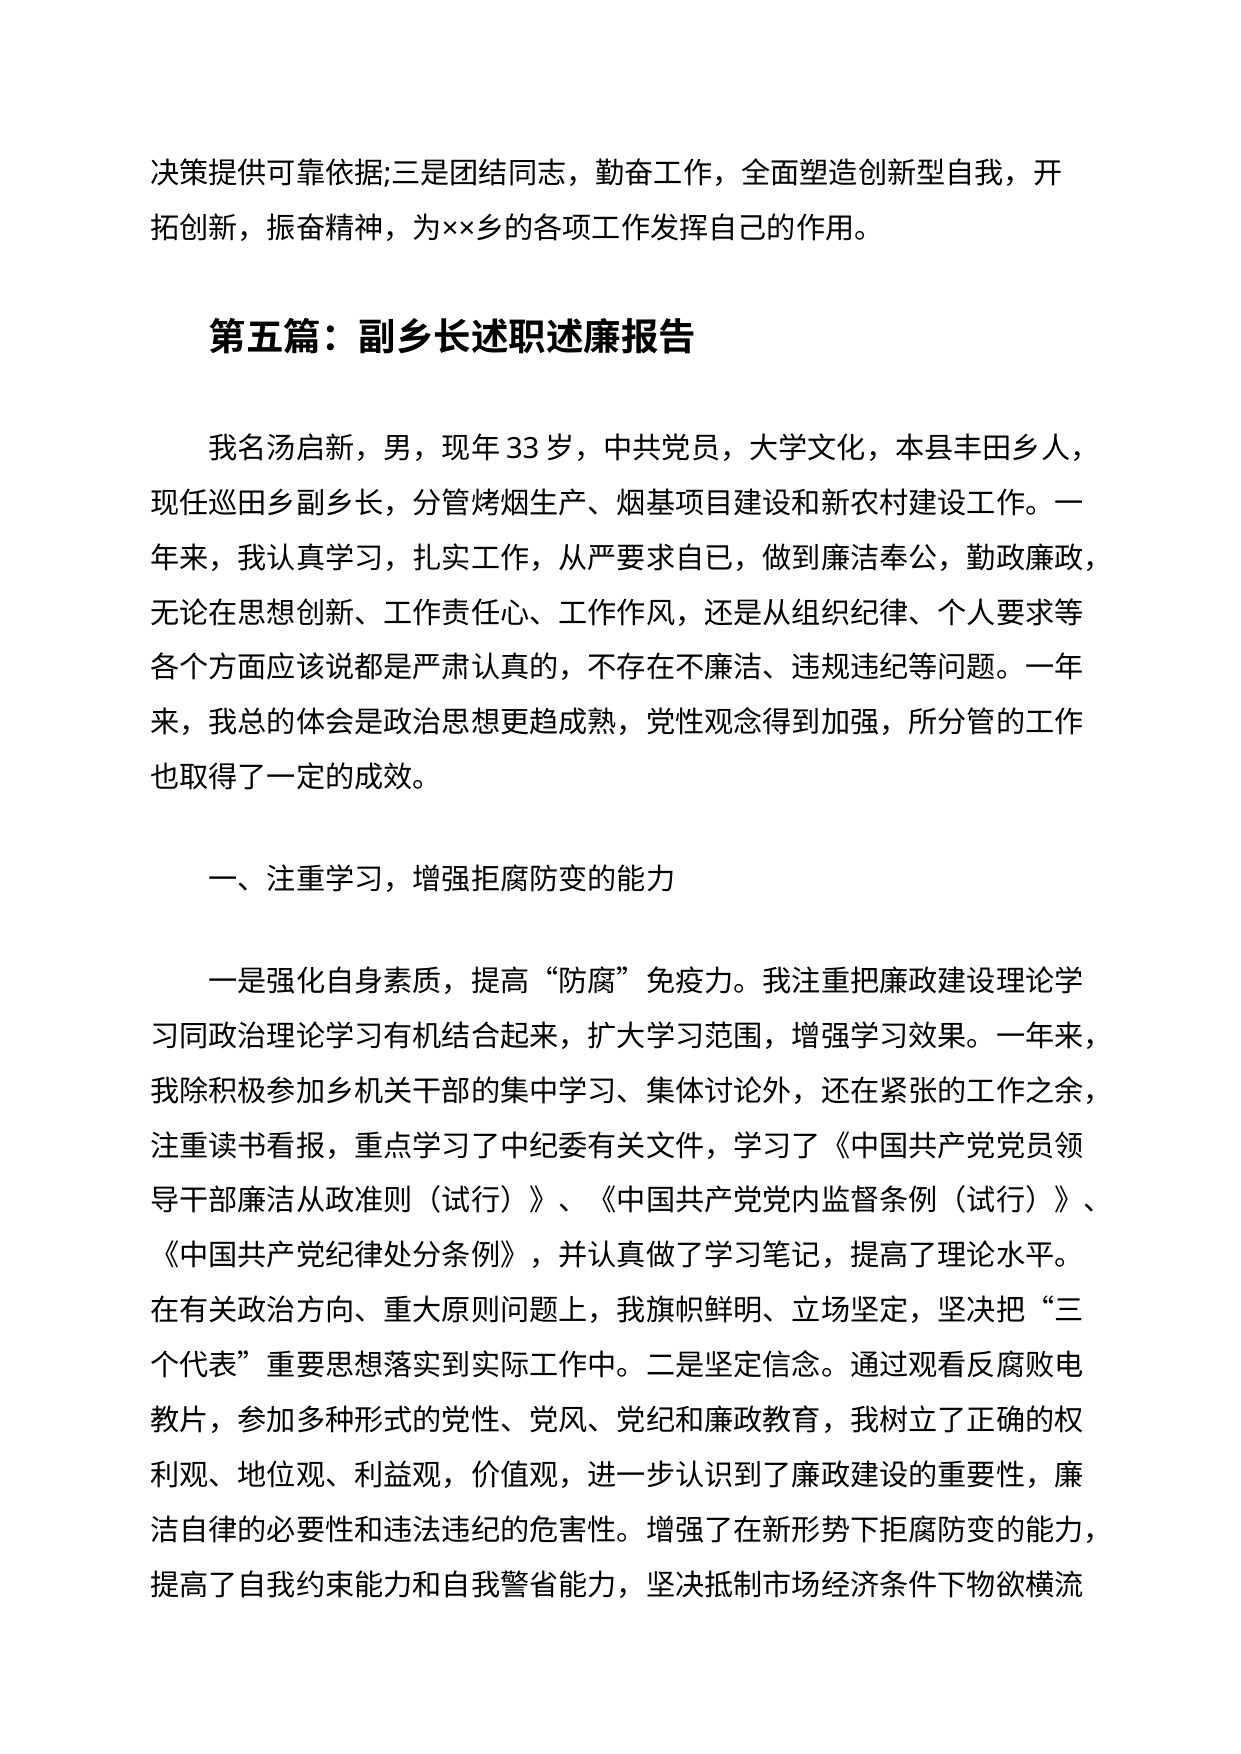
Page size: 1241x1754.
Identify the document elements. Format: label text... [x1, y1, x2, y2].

text 第五篇：副乡长述职述廉报告 [150, 307, 1090, 361]
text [150, 957, 1090, 1603]
text 一、注重学习，增强拒腐防变的能力 [150, 856, 1090, 898]
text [150, 150, 1090, 247]
text 我名汤启新，男，现年33岁，中共党员，大学文化，本县丰田乡人，现任巡田乡副乡长，分管烤烟生产、烟基项目建设和新农村建设工作。一年来，我认真学习，扎实工作，从严要求自已，做到廉洁奉公，勤政廉政，无论在思想创新、工作责任心、工作作风，还是从组织纪律、个人要求等各个方面应该说都是严肃认真的，不存在不廉洁、违规违纪等问题。一年来，我总的体会是政治思想更趋成熟，党性观念得到加强，所分管的工作也取得了一定的成效。 [150, 424, 1090, 796]
